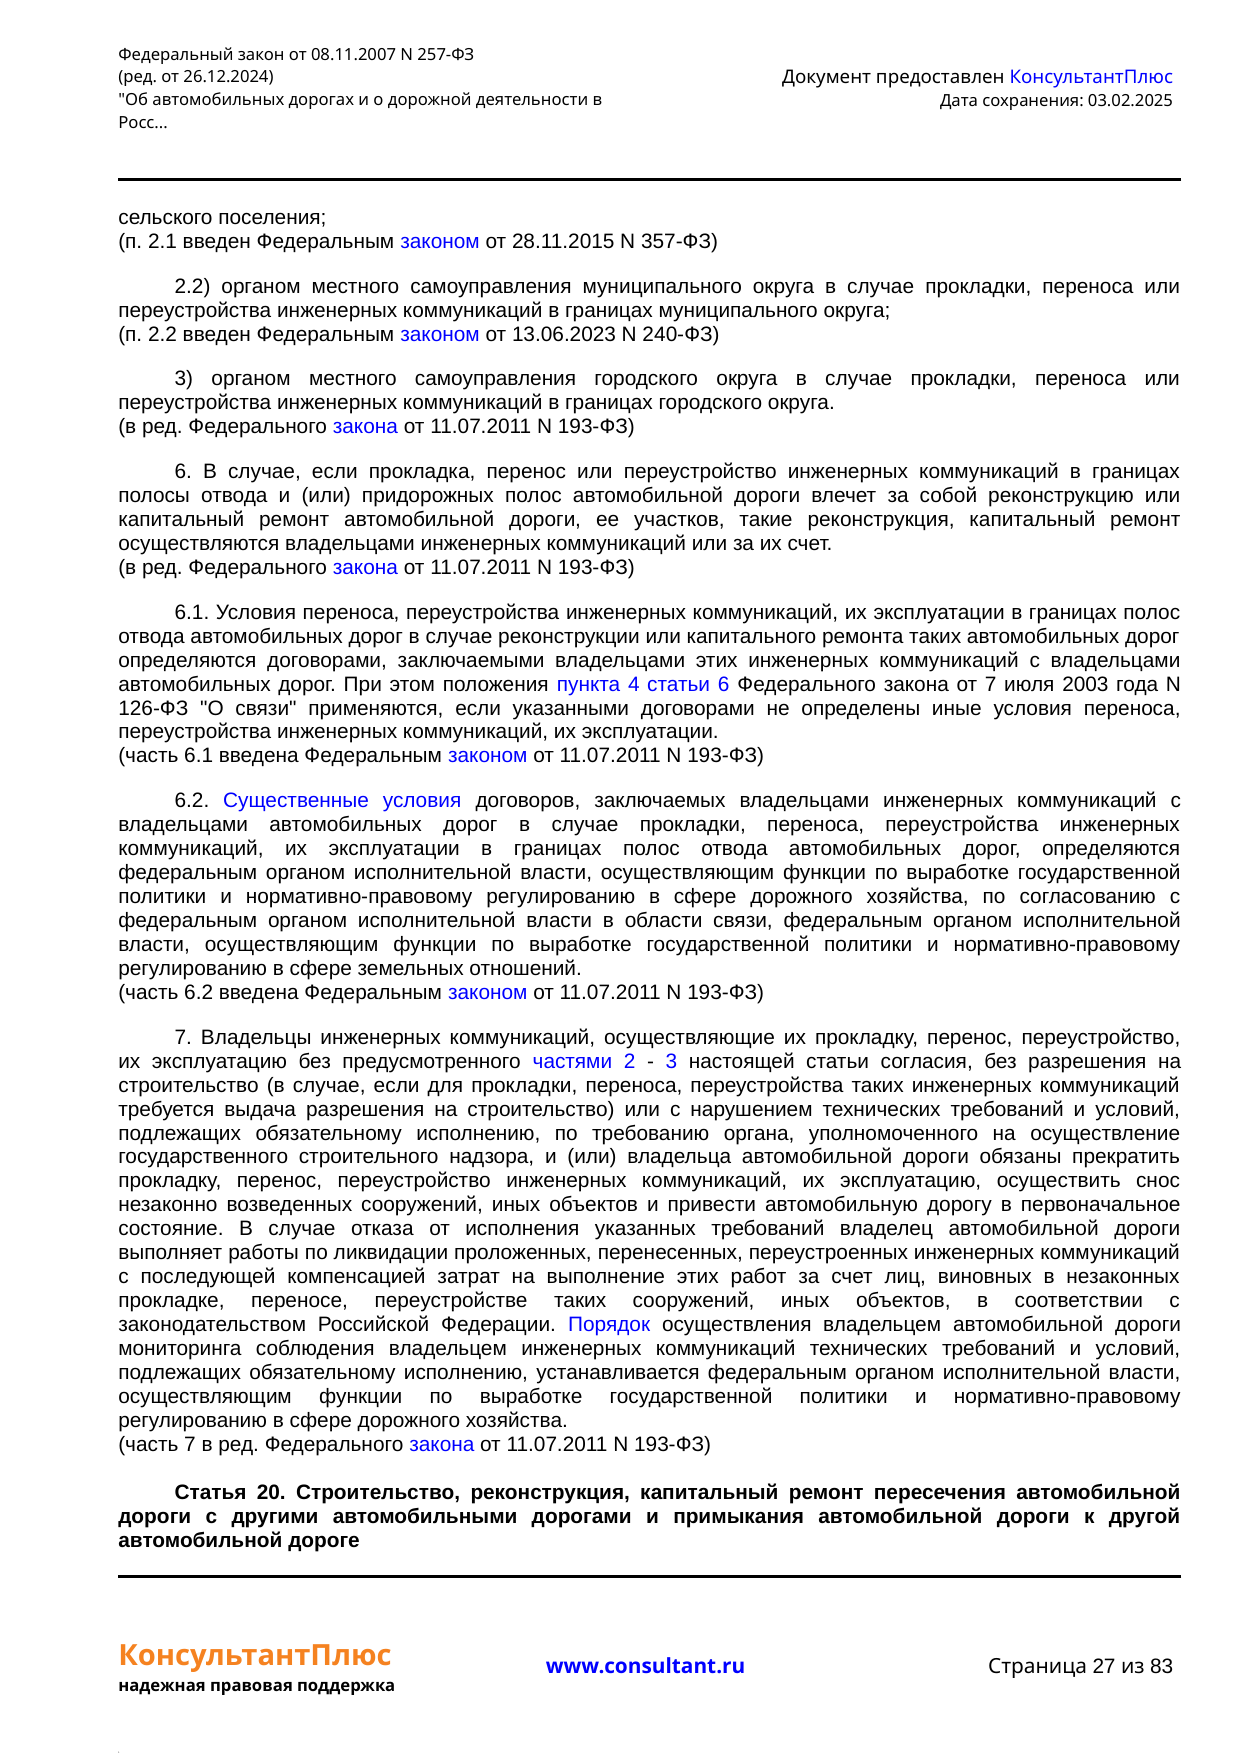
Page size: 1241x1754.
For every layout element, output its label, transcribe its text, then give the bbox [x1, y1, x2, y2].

text (часть 7 в ред. Федерального закона от 11.07.2011 N 193-ФЗ) [118, 1432, 1181, 1456]
text (часть 6.1 введена Федеральным законом от 11.07.2011 N 193-ФЗ) [118, 743, 1181, 767]
text 2.2) органом местного самоуправления муниципального округа в случае прокладки, переноса или переустройства инженерных коммуникаций в границах муниципального округа; [118, 273, 1181, 321]
text 6.2. Существенные условия договоров, заключаемых владельцами инженерных коммуникаций с владельцами автомобильных дорог в случае прокладки, переноса, переустройства инженерных коммуникаций, их эксплуатации в границах полос отвода автомобильных дорог, определяются федеральным органом исполнительной власти, осуществляющим функции по выработке государственной политики и нормативно-правовому регулированию в сфере дорожного хозяйства, по согласованию с федеральным органом исполнительной власти в области связи, федеральным органом исполнительной власти, осуществляющим функции по выработке государственной политики и нормативно-правовому регулированию в сфере земельных отношений. [118, 788, 1181, 980]
text (часть 6.2 введена Федеральным законом от 11.07.2011 N 193-ФЗ) [118, 980, 1181, 1004]
text (п. 2.2 введен Федеральным законом от 13.06.2023 N 240-ФЗ) [118, 321, 1181, 345]
title Статья 20. Строительство, реконструкция, капитальный ремонт пересечения автомобильной дороги с другими автомобильными дорогами и примыкания автомобильной дороги к другой автомобильной дороге [118, 1480, 1181, 1552]
text (п. 2.1 введен Федеральным законом от 28.11.2015 N 357-ФЗ) [118, 229, 1181, 253]
text (в ред. Федерального закона от 11.07.2011 N 193-ФЗ) [118, 414, 1181, 438]
text 6. В случае, если прокладка, перенос или переустройство инженерных коммуникаций в границах полосы отвода и (или) придорожных полос автомобильной дороги влечет за собой реконструкцию или капитальный ремонт автомобильной дороги, ее участков, такие реконструкция, капитальный ремонт осуществляются владельцами инженерных коммуникаций или за их счет. [118, 459, 1181, 555]
text 3) органом местного самоуправления городского округа в случае прокладки, переноса или переустройства инженерных коммуникаций в границах городского округа. [118, 366, 1181, 414]
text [118, 205, 1181, 229]
text 6.1. Условия переноса, переустройства инженерных коммуникаций, их эксплуатации в границах полос отвода автомобильных дорог в случае реконструкции или капитального ремонта таких автомобильных дорог определяются договорами, заключаемыми владельцами этих инженерных коммуникаций с владельцами автомобильных дорог. При этом положения пункта 4 статьи 6 Федерального закона от 7 июля 2003 года N 126-ФЗ "О связи" применяются, если указанными договорами не определены иные условия переноса, переустройства инженерных коммуникаций, их эксплуатации. [118, 599, 1181, 743]
text 7. Владельцы инженерных коммуникаций, осуществляющие их прокладку, перенос, переустройство, их эксплуатацию без предусмотренного частями 2 - 3 настоящей статьи согласия, без разрешения на строительство (в случае, если для прокладки, переноса, переустройства таких инженерных коммуникаций требуется выдача разрешения на строительство) или с нарушением технических требований и условий, подлежащих обязательному исполнению, по требованию органа, уполномоченного на осуществление государственного строительного надзора, и (или) владельца автомобильной дороги обязаны прекратить прокладку, перенос, переустройство инженерных коммуникаций, их эксплуатацию, осуществить снос незаконно возведенных сооружений, иных объектов и привести автомобильную дорогу в первоначальное состояние. В случае отказа от исполнения указанных требований владелец автомобильной дороги выполняет работы по ликвидации проложенных, перенесенных, переустроенных инженерных коммуникаций с последующей компенсацией затрат на выполнение этих работ за счет лиц, виновных в незаконных прокладке, переносе, переустройстве таких сооружений, иных объектов, в соответствии с законодательством Российской Федерации. Порядок осуществления владельцем автомобильной дороги мониторинга соблюдения владельцем инженерных коммуникаций технических требований и условий, подлежащих обязательному исполнению, устанавливается федеральным органом исполнительной власти, осуществляющим функции по выработке государственной политики и нормативно-правовому регулированию в сфере дорожного хозяйства. [118, 1024, 1181, 1432]
text (в ред. Федерального закона от 11.07.2011 N 193-ФЗ) [118, 555, 1181, 579]
